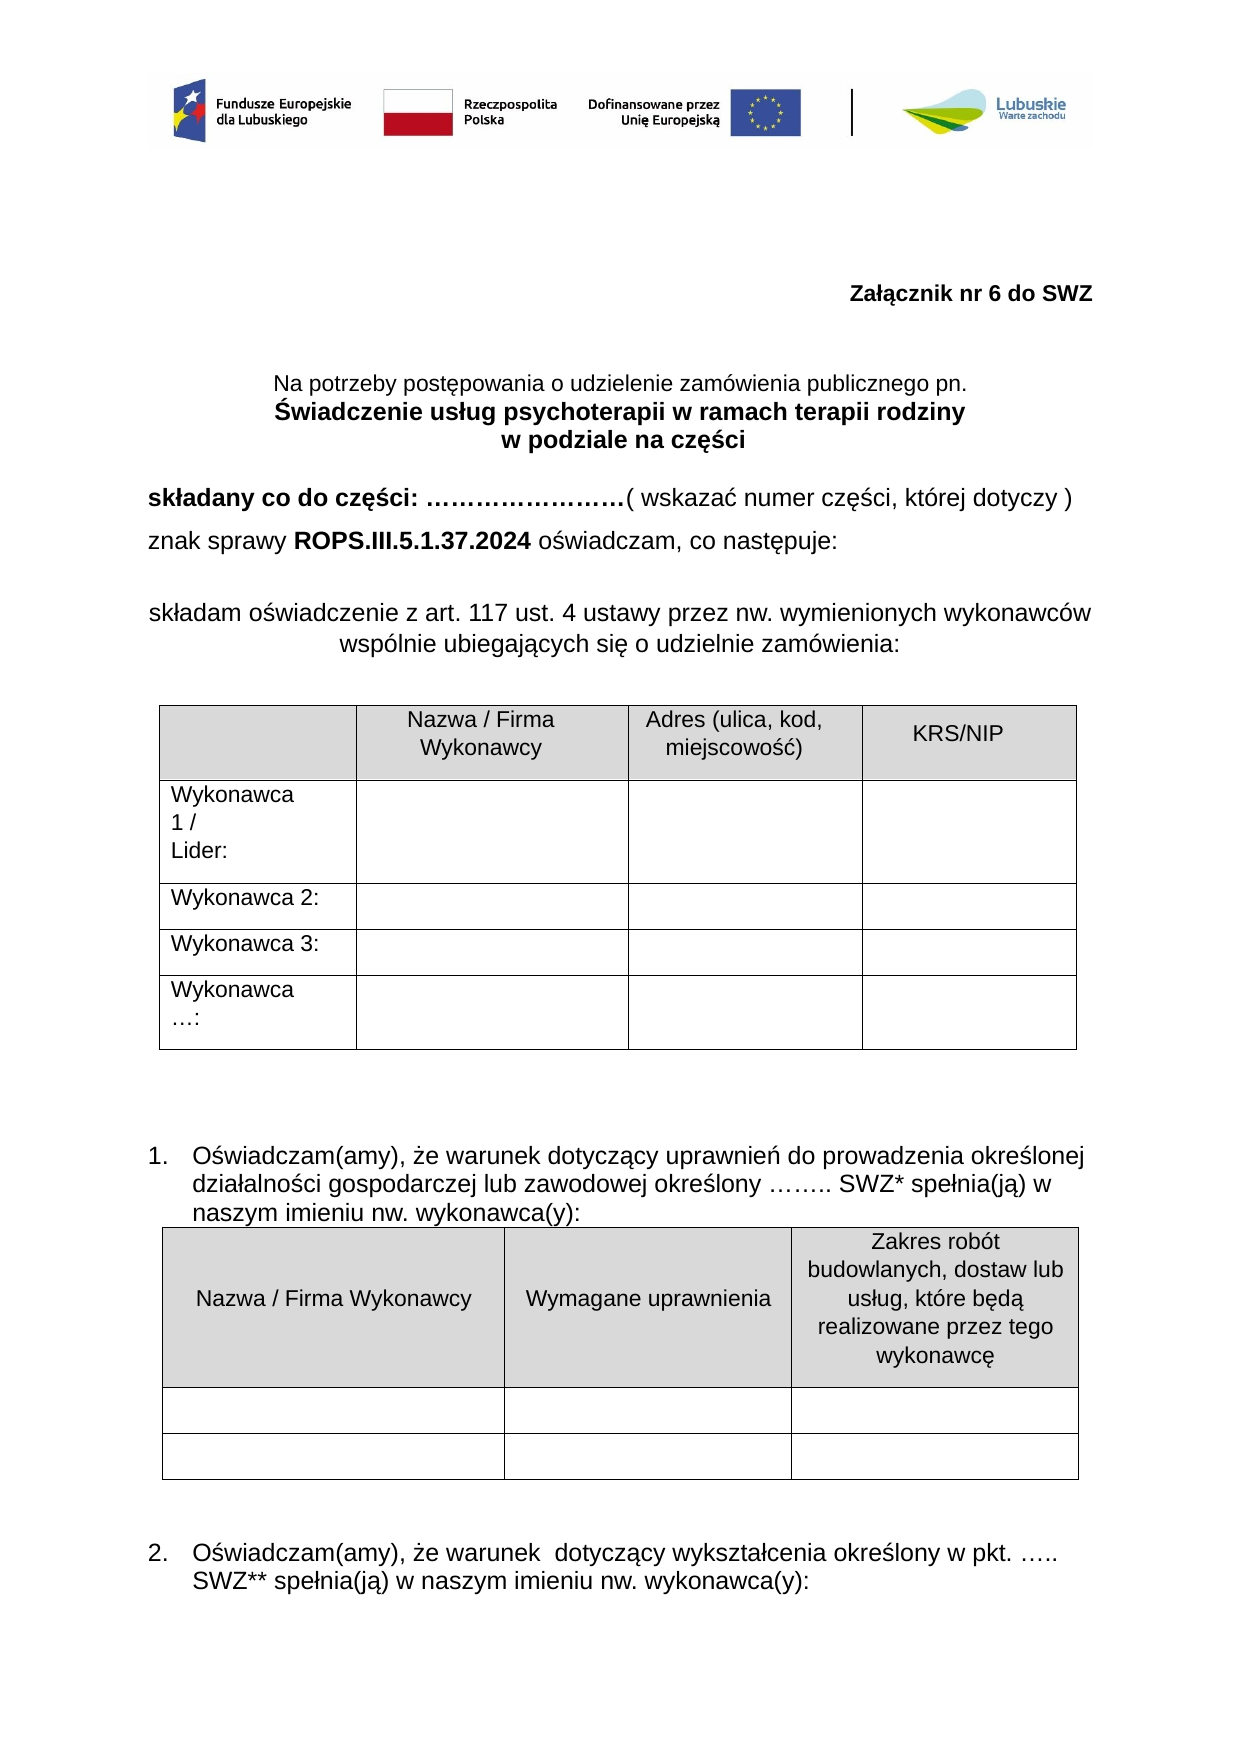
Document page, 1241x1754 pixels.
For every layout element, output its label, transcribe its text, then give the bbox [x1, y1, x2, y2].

table_cell [863, 884, 1076, 929]
table_cell [629, 930, 862, 975]
list Oświadczam(amy), że warunek dotyczący uprawnień do prowadzenia określonej działalności gospodarczej lub zawodowej określony …….. SWZ* spełnia(ją) w naszym imieniu nw. wykonawca(y): [148, 1141, 1093, 1227]
table_header Nazwa / Firma Wykonawcy [357, 706, 628, 779]
text znak sprawy ROPS.III.5.1.37.2024 oświadczam, co następuje: [148, 526, 1093, 554]
table_cell [863, 976, 1076, 1049]
table_header Wymagane uprawnienia [505, 1228, 791, 1387]
table_cell [792, 1388, 1078, 1433]
table_header KRS/NIP [863, 706, 1076, 779]
picture [147, 73, 1093, 149]
table_cell [505, 1388, 791, 1433]
table_cell [357, 781, 628, 882]
text składam oświadczenie z art. 117 ust. 4 ustawy przez nw. wymienionych wykonawców wspólnie ubiegających się o udzielnie zamówienia: [148, 598, 1093, 657]
table_cell [163, 1388, 504, 1433]
table_cell [863, 781, 1076, 882]
list Oświadczam(amy), że warunek dotyczący wykształcenia określony w pkt. ….. SWZ** spełnia(ją) w naszym imieniu nw. wykonawca(y): [148, 1538, 1093, 1595]
table_cell [629, 781, 862, 882]
text składany co do części: ……………………( wskazać numer części, której dotyczy ) [148, 483, 1093, 511]
table_cell [863, 930, 1076, 975]
table_header Nazwa / Firma Wykonawcy [163, 1228, 504, 1387]
table_cell Wykonawca …: [160, 976, 356, 1049]
table_header Adres (ulica, kod, miejscowość) [629, 706, 862, 779]
table_cell [357, 930, 628, 975]
table_cell [629, 976, 862, 1049]
table_cell Wykonawca 2: [160, 884, 356, 929]
text Załącznik nr 6 do SWZ [148, 280, 1093, 306]
text Na potrzeby postępowania o udzielenie zamówienia publicznego pn. Świadczenie usług psychoterapii w ramach terapii rodziny [148, 370, 1093, 425]
table_header [160, 706, 356, 779]
table_cell [629, 884, 862, 929]
table_cell [357, 884, 628, 929]
table_cell [505, 1434, 791, 1479]
table_cell Wykonawca 1 / Lider: [160, 781, 356, 882]
table_header Zakres robót budowlanych, dostaw lub usług, które będą realizowane przez tego wykonawcę [792, 1228, 1078, 1387]
table_cell Wykonawca 3: [160, 930, 356, 975]
table_cell [792, 1434, 1078, 1479]
text w podziale na części [148, 425, 1093, 454]
table_cell [163, 1434, 504, 1479]
table_cell [357, 976, 628, 1049]
